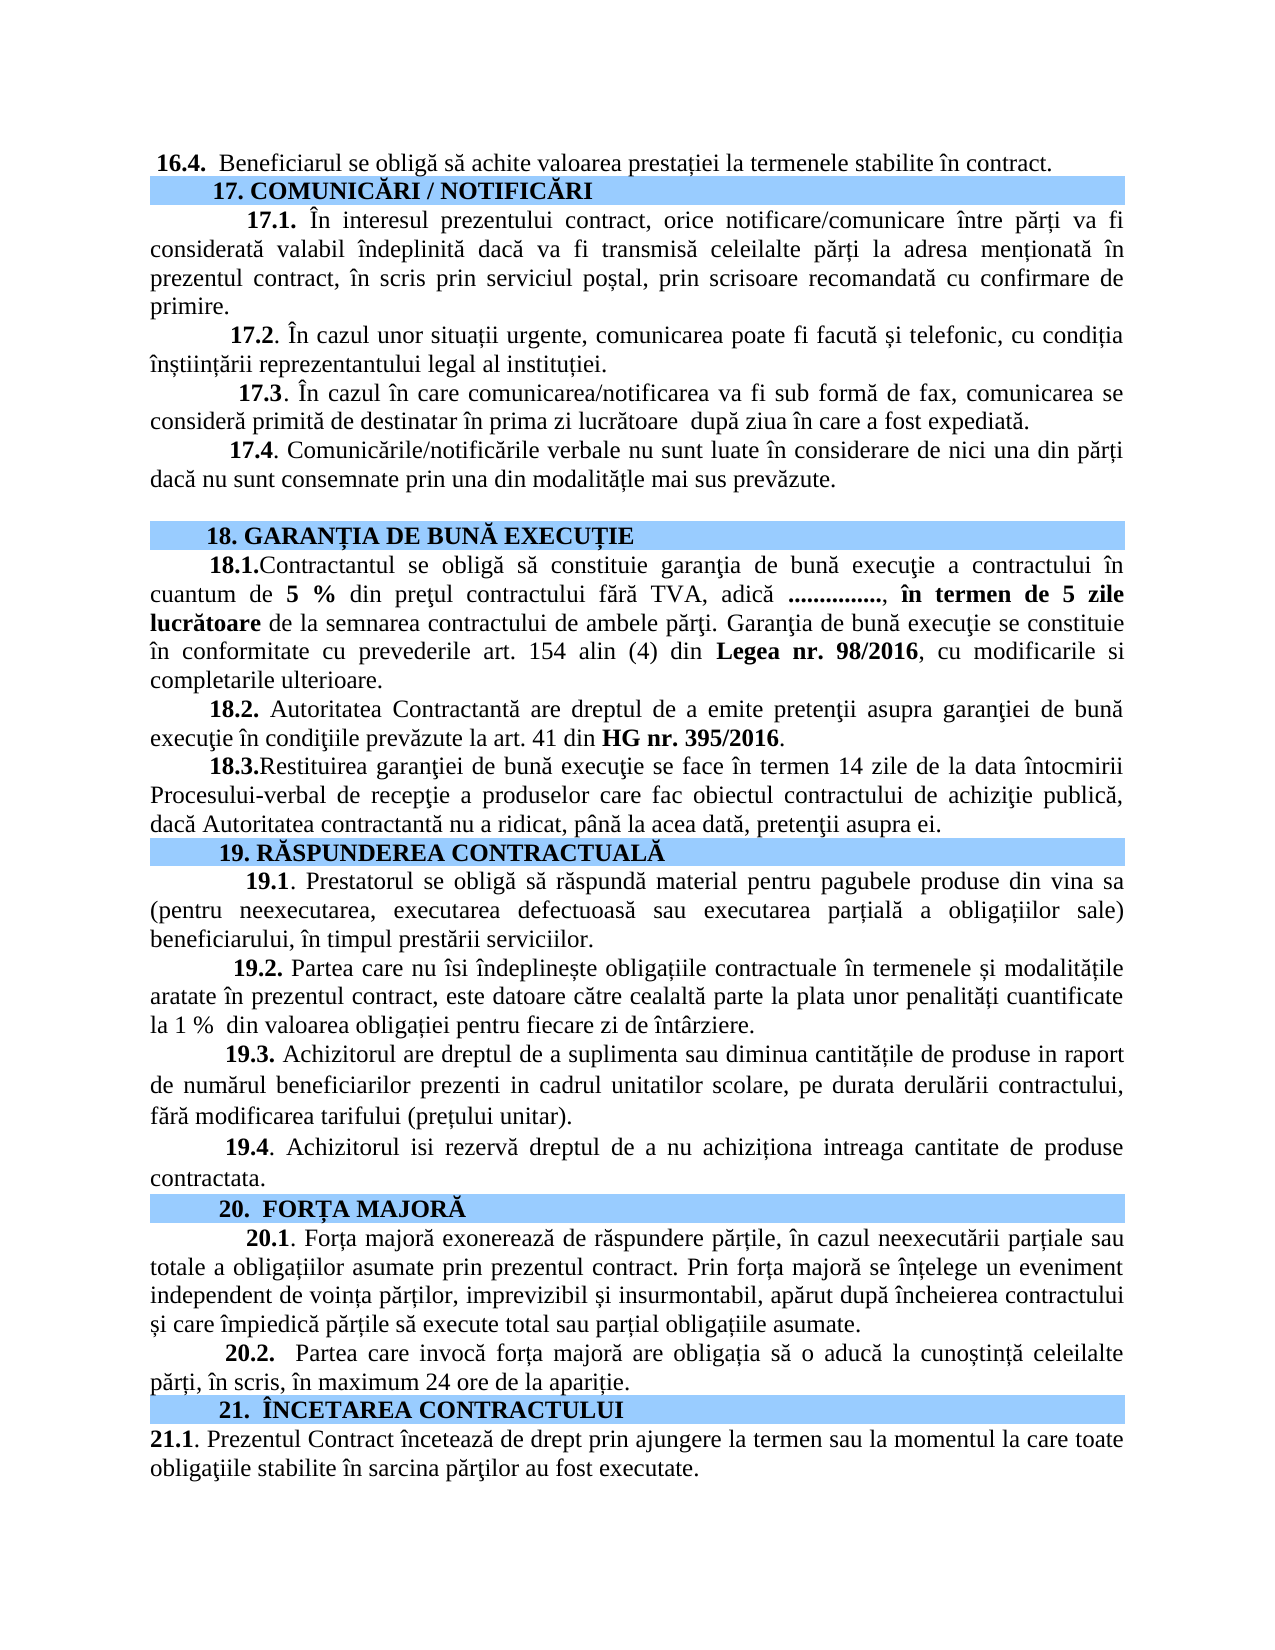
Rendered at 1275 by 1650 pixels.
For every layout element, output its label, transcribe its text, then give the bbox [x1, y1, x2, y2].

text 18. GARANȚIA DE BUNĂ EXECUȚIE [150, 521, 1125, 550]
text 20.2. Partea care invocă forța majoră are obligația să o aducă la cunoștință celeilalte părți, în scris, în maximum 24 ore de la apariție. [150, 1338, 1125, 1395]
text 21. ÎNCETAREA CONTRACTULUI [150, 1395, 1125, 1424]
text 18.1.Contractantul se obligă să constituie garanţia de bună execuţie a contractului în cuantum de 5 % din preţul contractului fără TVA, adică ..............., în termen de 5 zile lucrătoare de la semnarea contractului de ambele părţi. Garanţia de bună execuţie se constituie în conformitate cu prevederile art. 154 alin (4) din Legea nr. 98/2016, cu modificarile si completarile ulterioare. [150, 550, 1125, 694]
text 18.2. Autoritatea Contractantă are dreptul de a emite pretenţii asupra garanţiei de bună execuţie în condiţiile prevăzute la art. 41 din HG nr. 395/2016. [150, 694, 1125, 751]
text 20.1. Forța majoră exonerează de răspundere părțile, în cazul neexecutării parțiale sau totale a obligațiilor asumate prin prezentul contract. Prin forța majoră se înțelege un eveniment independent de voința părților, imprevizibil și insurmontabil, apărut după încheierea contractului și care împiedică părțile să execute total sau parțial obligațiile asumate. [150, 1223, 1125, 1338]
text 19.4. Achizitorul isi rezervă dreptul de a nu achiziționa intreaga cantitate de produse contractata. [150, 1132, 1125, 1192]
text 19.3. Achizitorul are dreptul de a suplimenta sau diminua cantitățile de produse in raport de numărul beneficiarilor prezenti in cadrul unitatilor scolare, pe durata derulării contractului, fără modificarea tarifului (prețului unitar). [150, 1039, 1125, 1130]
text 17. COMUNICĂRI / NOTIFICĂRI [150, 176, 1125, 205]
text 21.1. Prezentul Contract încetează de drept prin ajungere la termen sau la momentul la care toate obligaţiile stabilite în sarcina părţilor au fost executate. [150, 1424, 1125, 1482]
text 19. RĂSPUNDEREA CONTRACTUALĂ [150, 838, 1125, 866]
text 17.3. În cazul în care comunicarea/notificarea va fi sub formă de fax, comunicarea se consideră primită de destinatar în prima zi lucrătoare după ziua în care a fost expediată. [150, 378, 1125, 435]
text 19.1. Prestatorul se obligă să răspundă material pentru pagubele produse din vina sa (pentru neexecutarea, executarea defectuoasă sau executarea parțială a obligațiilor sale) beneficiarului, în timpul prestării serviciilor. [150, 866, 1125, 953]
text 17.1. În interesul prezentului contract, orice notificare/comunicare între părți va fi considerată valabil îndeplinită dacă va fi transmisă celeilalte părți la adresa menționată în prezentul contract, în scris prin serviciul poștal, prin scrisoare recomandată cu confirmare de primire. [150, 205, 1125, 320]
text 19.2. Partea care nu îsi îndeplinește obligațiile contractuale în termenele și modalitățile aratate în prezentul contract, este datoare către cealaltă parte la plata unor penalități cuantificate la 1 % din valoarea obligației pentru fiecare zi de întârziere. [150, 953, 1125, 1039]
text 20. FORȚA MAJORĂ [150, 1194, 1125, 1223]
text 17.2. În cazul unor situații urgente, comunicarea poate fi facută și telefonic, cu condiția înștiințării reprezentantului legal al instituției. [150, 320, 1125, 378]
text 18.3.Restituirea garanţiei de bună execuţie se face în termen 14 zile de la data întocmirii Procesului-verbal de recepţie a produselor care fac obiectul contractului de achiziţie publică, dacă Autoritatea contractantă nu a ridicat, până la acea dată, pretenţii asupra ei. [150, 751, 1125, 838]
text 17.4. Comunicările/notificările verbale nu sunt luate în considerare de nici una din părți dacă nu sunt consemnate prin una din modalitățle mai sus prevăzute. [150, 435, 1125, 493]
text 16.4. Beneficiarul se obligă să achite valoarea prestației la termenele stabilite în contract. [150, 148, 1125, 176]
